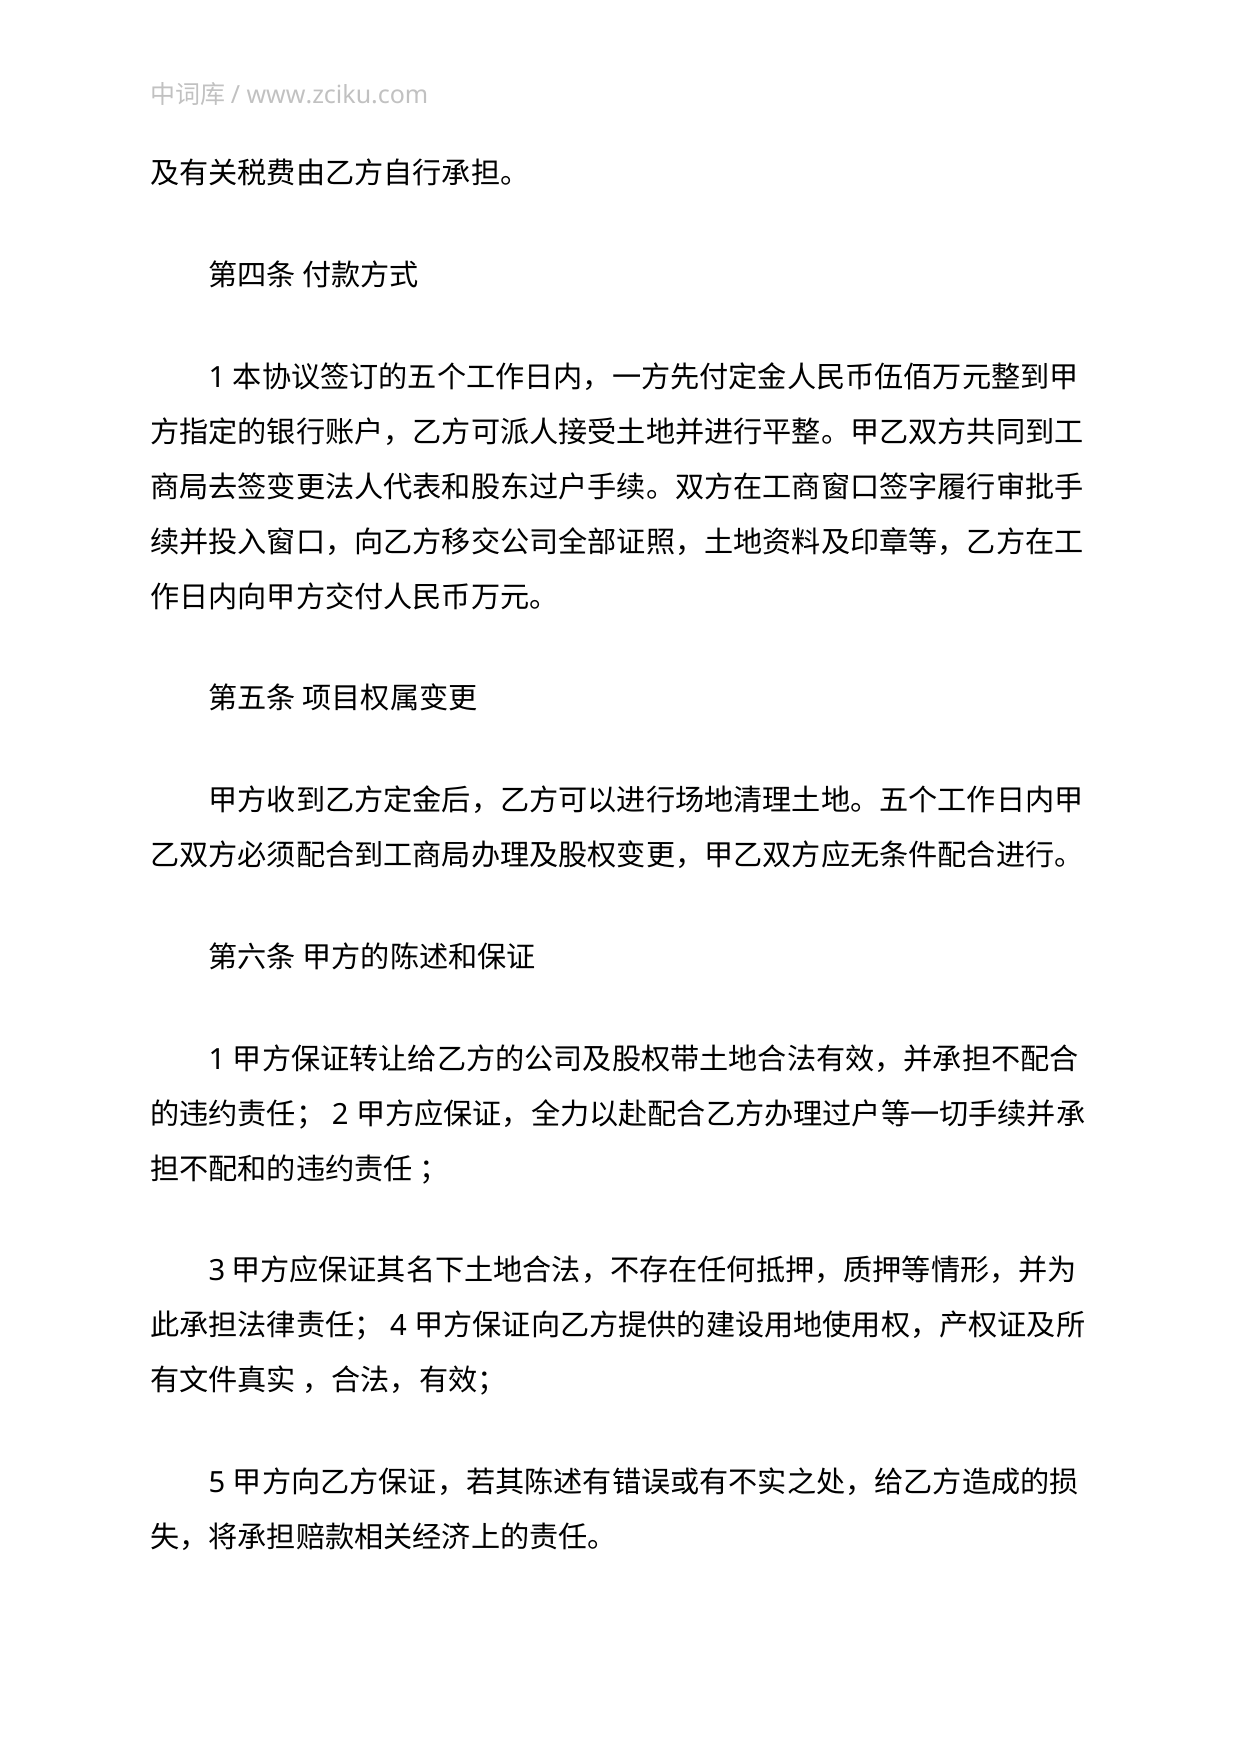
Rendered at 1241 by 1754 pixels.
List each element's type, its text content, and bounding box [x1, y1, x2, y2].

text 第四条 付款方式 [150, 252, 1090, 294]
text 5 甲方向乙方保证，若其陈述有错误或有不实之处，给乙方造成的损失，将承担赔款相关经济上的责任。 [150, 1459, 1090, 1556]
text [150, 150, 1090, 192]
text 第六条 甲方的陈述和保证 [150, 933, 1090, 976]
text 1 本协议签订的五个工作日内，一方先付定金人民币伍佰万元整到甲方指定的银行账户，乙方可派人接受土地并进行平整。甲乙双方共同到工商局去签变更法人代表和股东过户手续。双方在工商窗口签字履行审批手续并投入窗口，向乙方移交公司全部证照，土地资料及印章等，乙方在工作日内向甲方交付人民币万元。 [150, 353, 1090, 616]
text 3甲方应保证其名下土地合法，不存在任何抵押，质押等情形，并为此承担法律责任； 4 甲方保证向乙方提供的建设用地使用权，产权证及所有文件真实 ，合法，有效； [150, 1247, 1090, 1399]
text 甲方收到乙方定金后，乙方可以进行场地清理土地。五个工作日内甲乙双方必须配合到工商局办理及股权变更，甲乙双方应无条件配合进行。 [150, 777, 1090, 874]
text 1 甲方保证转让给乙方的公司及股权带土地合法有效，并承担不配合的违约责任； 2 甲方应保证，全力以赴配合乙方办理过户等一切手续并承担不配和的违约责任 ； [150, 1035, 1090, 1187]
text 第五条 项目权属变更 [150, 675, 1090, 717]
